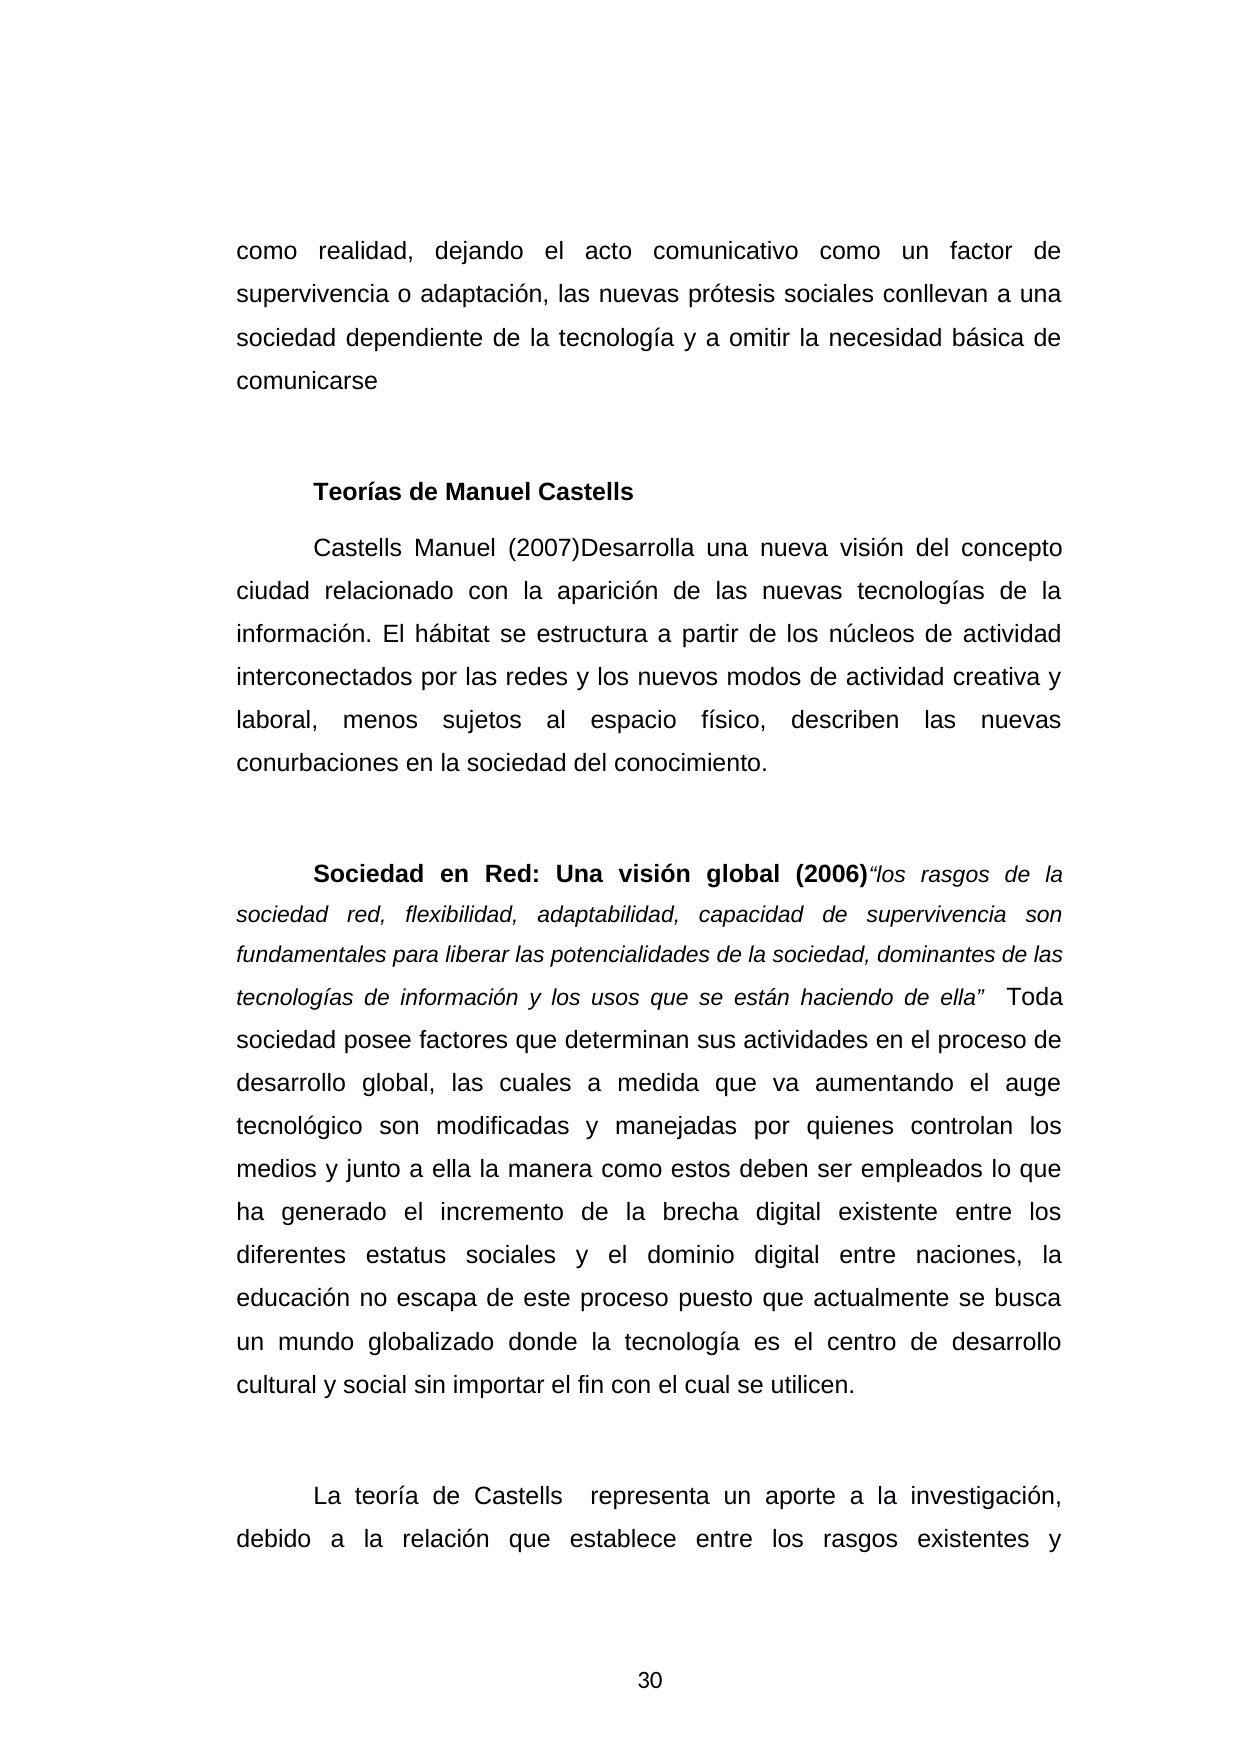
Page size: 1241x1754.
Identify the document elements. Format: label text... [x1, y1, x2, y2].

text Teorías de Manuel Castells [236, 477, 1063, 506]
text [236, 1481, 1063, 1553]
text Sociedad en Red: Una visión global (2006)“los rasgos de la sociedad red, flexibilidad, adaptabilidad, capacidad de supervivencia son fundamentales para liberar las potencialidades de la sociedad, dominantes de las tecnologías de información y los usos que se están haciendo de ella” Toda sociedad posee factores que determinan sus actividades en el proceso de desarrollo global, las cuales a medida que va aumentando el auge tecnológico son modificadas y manejadas por quienes controlan los medios y junto a ella la manera como estos deben ser empleados lo que ha generado el incremento de la brecha digital existente entre los diferentes estatus sociales y el dominio digital entre naciones, la educación no escapa de este proceso puesto que actualmente se busca un mundo globalizado donde la tecnología es el centro de desarrollo cultural y social sin importar el fin con el cual se utilicen. [236, 859, 1063, 1398]
text Castells Manuel (2007)Desarrolla una nueva visión del concepto ciudad relacionado con la aparición de las nuevas tecnologías de la información. El hábitat se estructura a partir de los núcleos de actividad interconectados por las redes y los nuevos modos de actividad creativa y laboral, menos sujetos al espacio físico, describen las nuevas conurbaciones en la sociedad del conocimiento. [236, 532, 1063, 777]
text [236, 236, 1063, 394]
